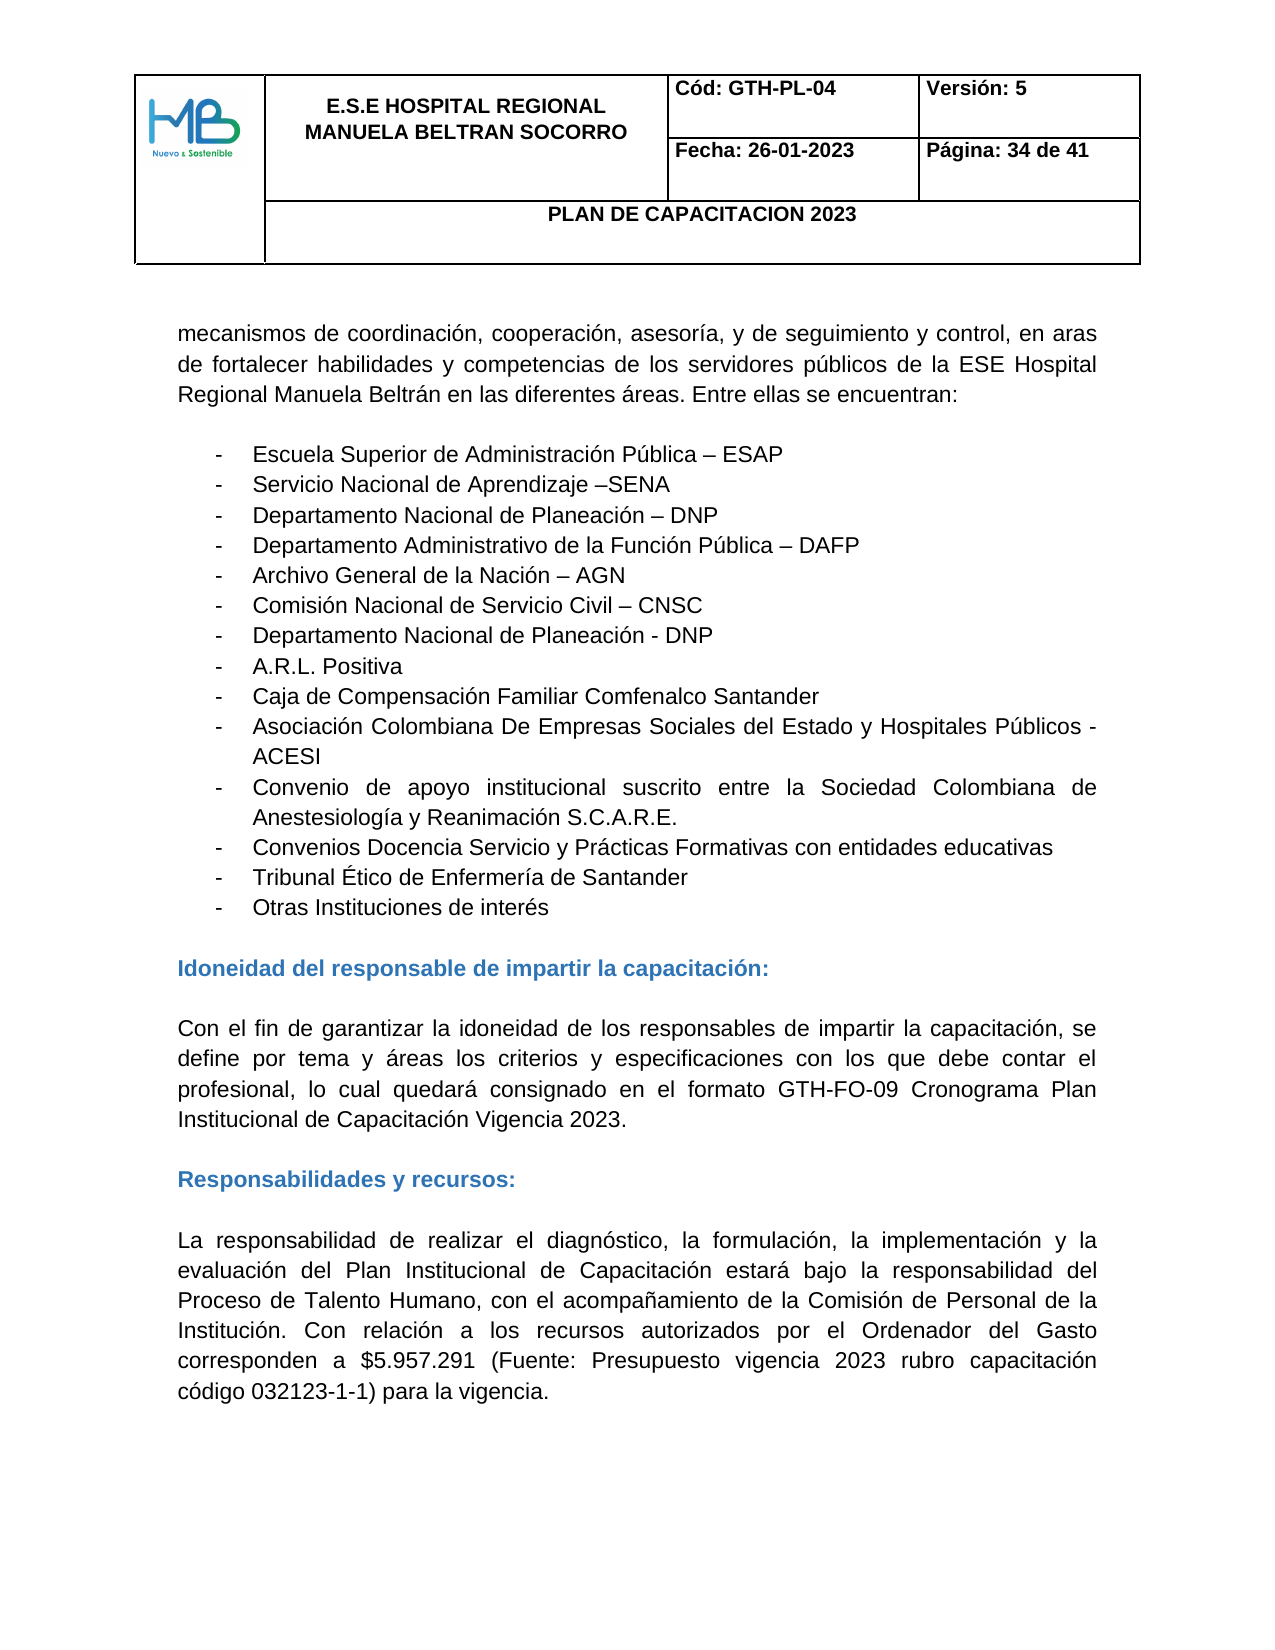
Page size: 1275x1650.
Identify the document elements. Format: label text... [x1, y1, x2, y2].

list Convenios Docencia Servicio y Prácticas Formativas con entidades educativas [215, 834, 1098, 860]
picture [142, 87, 247, 170]
list Tribunal Ético de Enfermería de Santander [215, 864, 1098, 891]
text La responsabilidad de realizar el diagnóstico, la formulación, la implementación y la evaluación del Plan Institucional de Capacitación estará bajo la responsabilidad del Proceso de Talento Humano, con el acompañamiento de la Comisión de Personal de la Institución. Con relación a los recursos autorizados por el Ordenador del Gasto corresponden a $5.957.291 (Fuente: Presupuesto vigencia 2023 rubro capacitación código 032123-1-1) para la vigencia. [177, 1227, 1098, 1404]
text Responsabilidades y recursos: [177, 1166, 1098, 1193]
list A.R.L. Positiva [215, 653, 1098, 679]
list Departamento Nacional de Planeación – DNP [215, 502, 1098, 528]
list Convenio de apoyo institucional suscrito entre la Sociedad Colombiana de Anestesiología y Reanimación S.C.A.R.E. [215, 773, 1098, 830]
list Servicio Nacional de Aprendizaje –SENA [215, 471, 1098, 498]
list Archivo General de la Nación – AGN [215, 562, 1098, 588]
list Comisión Nacional de Servicio Civil – CNSC [215, 592, 1098, 619]
list Caja de Compensación Familiar Comfenalco Santander [215, 683, 1098, 709]
list Otras Instituciones de interés [215, 894, 1098, 921]
text Con el fin de garantizar la idoneidad de los responsables de impartir la capacitación, se define por tema y áreas los criterios y especificaciones con los que debe contar el profesional, lo cual quedará consignado en el formato GTH-FO-09 Cronograma Plan Institucional de Capacitación Vigencia 2023. [177, 1015, 1098, 1132]
list Asociación Colombiana De Empresas Sociales del Estado y Hospitales Públicos -ACESI [215, 713, 1098, 770]
text Idoneidad del responsable de impartir la capacitación: [177, 955, 1098, 981]
list Departamento Nacional de Planeación - DNP [215, 622, 1098, 649]
list Departamento Administrativo de la Función Pública – DAFP [215, 532, 1098, 558]
list Escuela Superior de Administración Pública – ESAP [215, 441, 1098, 468]
